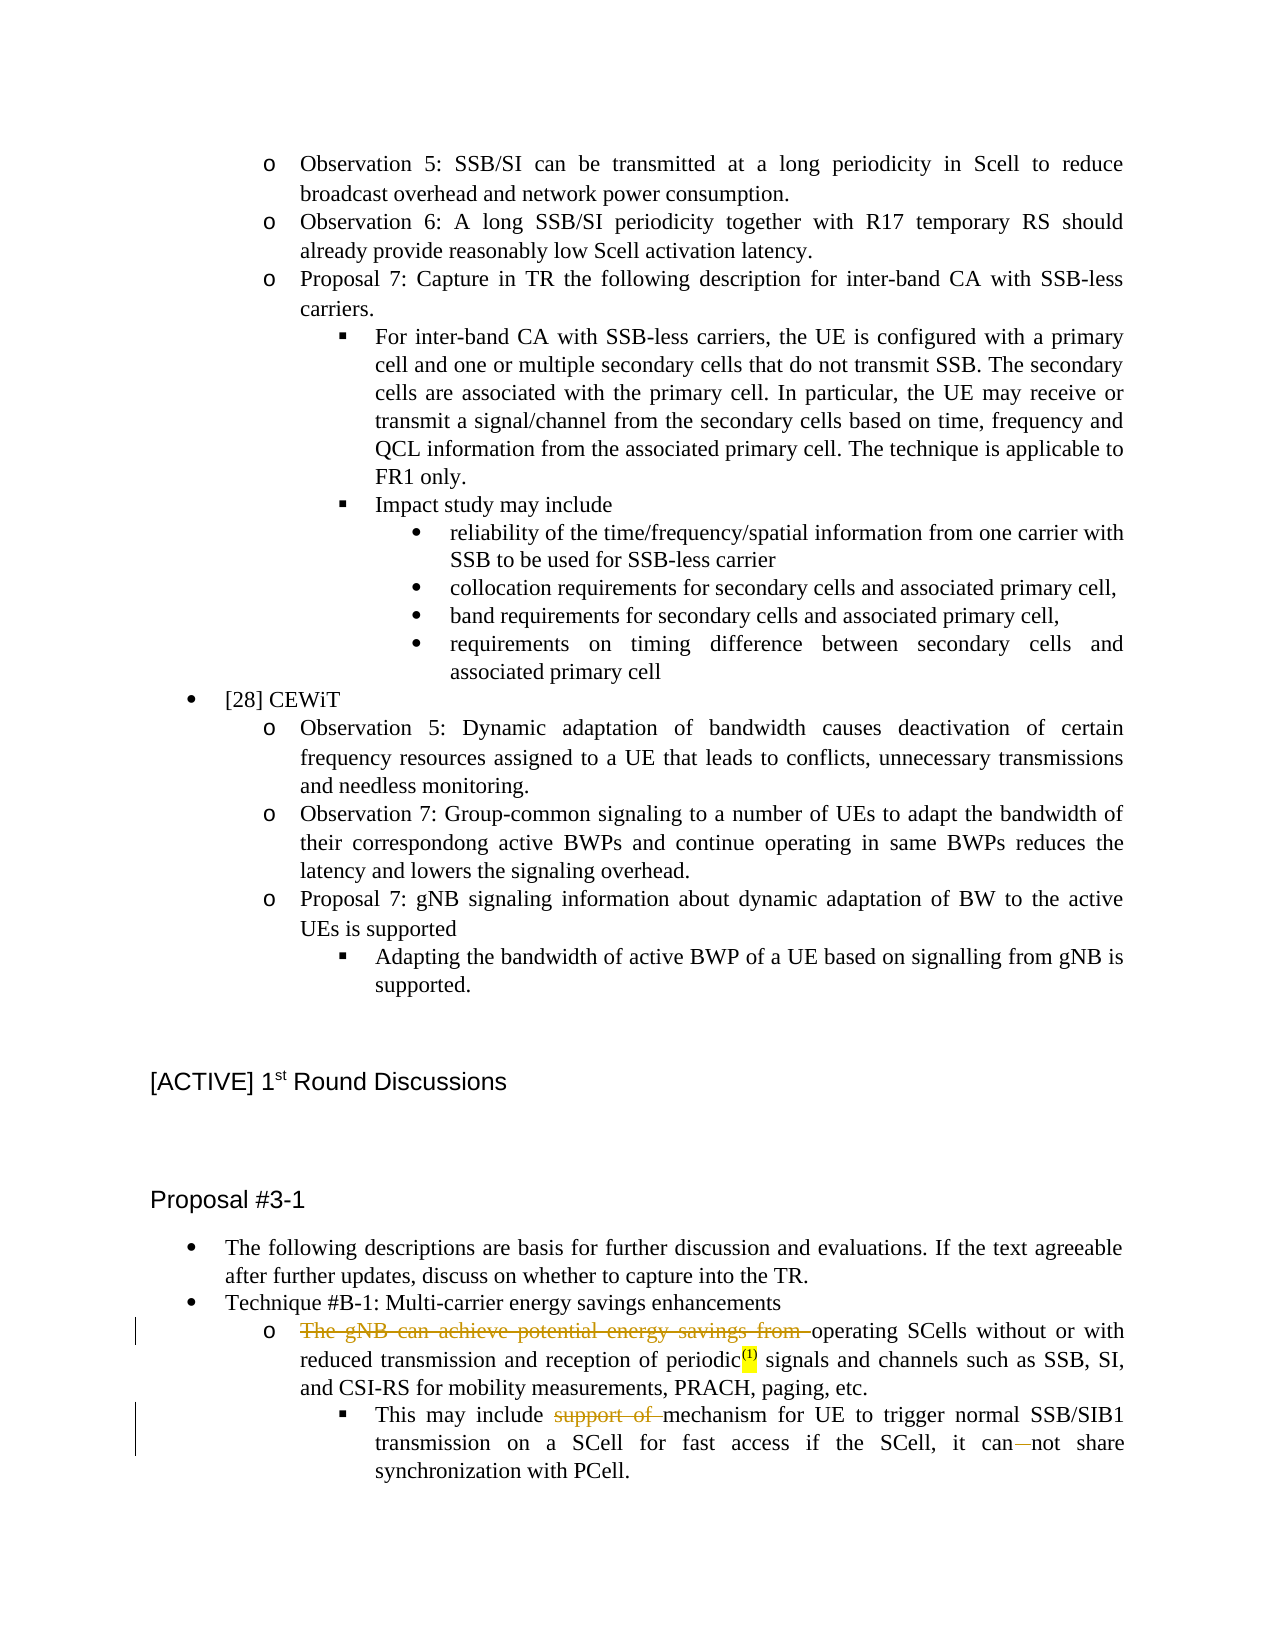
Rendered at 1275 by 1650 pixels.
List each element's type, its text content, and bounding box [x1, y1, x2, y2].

list Proposal 7: Capture in TR the following description for inter-band CA with SSB-less carriers. [262, 265, 1125, 322]
list Proposal 7: gNB signaling information about dynamic adaptation of BW to the active UEs is supported [262, 885, 1125, 941]
list operating SCells without or with reduced transmission and reception of periodic(1) signals and channels such as SSB, SI, and CSI-RS for mobility measurements, PRACH, paging, etc. [262, 1317, 1125, 1400]
list Observation 5: SSB/SI can be transmitted at a long periodicity in Scell to reduce broadcast overhead and network power consumption. [262, 150, 1125, 206]
list Technique #B-1: Multi-carrier energy savings enhancements [187, 1289, 1125, 1316]
subtitle [ACTIVE] 1st Round Discussions [150, 1067, 1125, 1096]
list band requirements for secondary cells and associated primary cell, [412, 602, 1125, 629]
list Observation 6: A long SSB/SI periodicity together with R17 temporary RS should already provide reasonably low Scell activation latency. [262, 208, 1125, 264]
list collocation requirements for secondary cells and associated primary cell, [412, 574, 1125, 601]
list Impact study may include [337, 491, 1125, 517]
list Observation 7: Group-common signaling to a number of UEs to adapt the bandwidth of their correspondong active BWPs and continue operating in same BWPs reduces the latency and lowers the signaling overhead. [262, 799, 1125, 884]
list This may include mechanism for UE to trigger normal SSB/SIB1 transmission on a SCell for fast access if the SCell, it cannot share synchronization with PCell. [337, 1402, 1125, 1483]
list For inter-band CA with SSB-less carriers, the UE is configured with a primary cell and one or multiple secondary cells that do not transmit SSB. The secondary cells are associated with the primary cell. In particular, the UE may receive or transmit a signal/channel from the secondary cells based on time, frequency and QCL information from the associated primary cell. The technique is applicable to FR1 only. [337, 323, 1125, 489]
subtitle Proposal #3-1 [150, 1184, 1125, 1213]
list Observation 5: Dynamic adaptation of bandwidth causes deactivation of certain frequency resources assigned to a UE that leads to conflicts, unnecessary transmissions and needless monitoring. [262, 714, 1125, 798]
list requirements on timing difference between secondary cells and associated primary cell [412, 630, 1125, 684]
list [28] CEWiT [187, 686, 1125, 712]
list reliability of the time/frequency/spatial information from one carrier with SSB to be used for SSB-less carrier [412, 518, 1125, 573]
list The following descriptions are basis for further discussion and evaluations. If the text agreeable after further updates, discuss on whether to capture into the TR. [187, 1234, 1125, 1288]
list Adapting the bandwidth of active BWP of a UE based on signalling from gNB is supported. [337, 943, 1125, 997]
